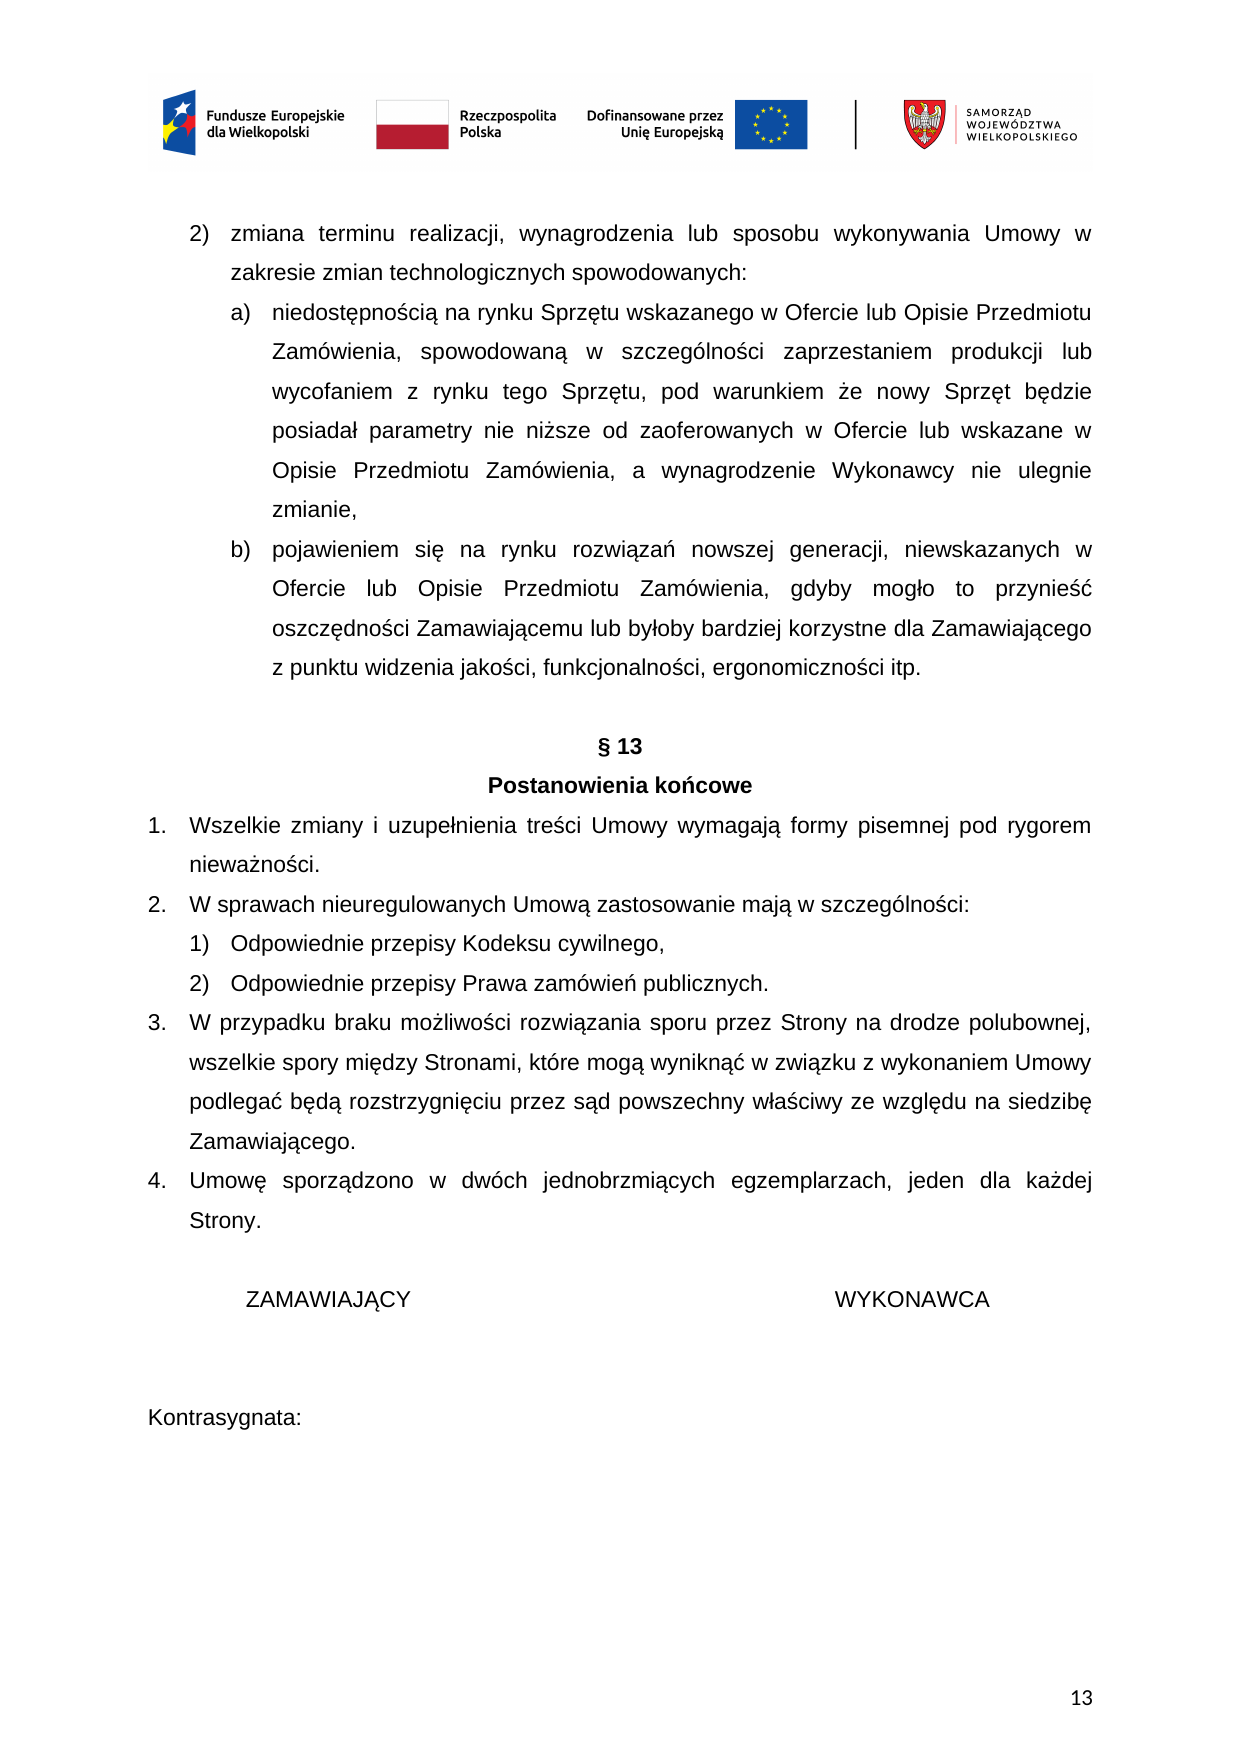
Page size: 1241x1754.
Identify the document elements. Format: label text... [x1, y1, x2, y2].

text § 13 [148, 733, 1092, 759]
list Odpowiednie przepisy Kodeksu cywilnego, [189, 930, 1092, 957]
list Odpowiednie przepisy Prawa zamówień publicznych. [189, 970, 1092, 996]
list W sprawach nieuregulowanych Umową zastosowanie mają w szczególności: [148, 891, 1092, 917]
picture [147, 73, 1093, 172]
list zmiana terminu realizacji, wynagrodzenia lub sposobu wykonywania Umowy w zakresie zmian technologicznych spowodowanych: [189, 220, 1092, 286]
text Kontrasygnata: [148, 1404, 1092, 1430]
text Postanowienia końcowe [148, 772, 1092, 799]
list W przypadku braku możliwości rozwiązania sporu przez Strony na drodze polubownej, wszelkie spory między Stronami, które mogą wyniknąć w związku z wykonaniem Umowy podlegać będą rozstrzygnięciu przez sąd powszechny właściwy ze względu na siedzibę Zamawiającego. [148, 1009, 1092, 1154]
list Wszelkie zmiany i uzupełnienia treści Umowy wymagają formy pisemnej pod rygorem nieważności. [148, 812, 1092, 878]
list niedostępnością na rynku Sprzętu wskazanego w Ofercie lub Opisie Przedmiotu Zamówienia, spowodowaną w szczególności zaprzestaniem produkcji lub wycofaniem z rynku tego Sprzętu, pod warunkiem że nowy Sprzęt będzie posiadał parametry nie niższe od zaoferowanych w Ofercie lub wskazane w Opisie Przedmiotu Zamówienia, a wynagrodzenie Wykonawcy nie ulegnie zmianie, [230, 299, 1092, 522]
list Umowę sporządzono w dwóch jednobrzmiących egzemplarzach, jeden dla każdej Strony. [148, 1167, 1092, 1233]
list pojawieniem się na rynku rozwiązań nowszej generacji, niewskazanych w Ofercie lub Opisie Przedmiotu Zamówienia, gdyby mogło to przynieść oszczędności Zamawiającemu lub byłoby bardziej korzystne dla Zamawiającego z punktu widzenia jakości, funkcjonalności, ergonomiczności itp. [230, 536, 1092, 680]
text ZAMAWIAJĄCY WYKONAWCA [148, 1286, 1092, 1312]
